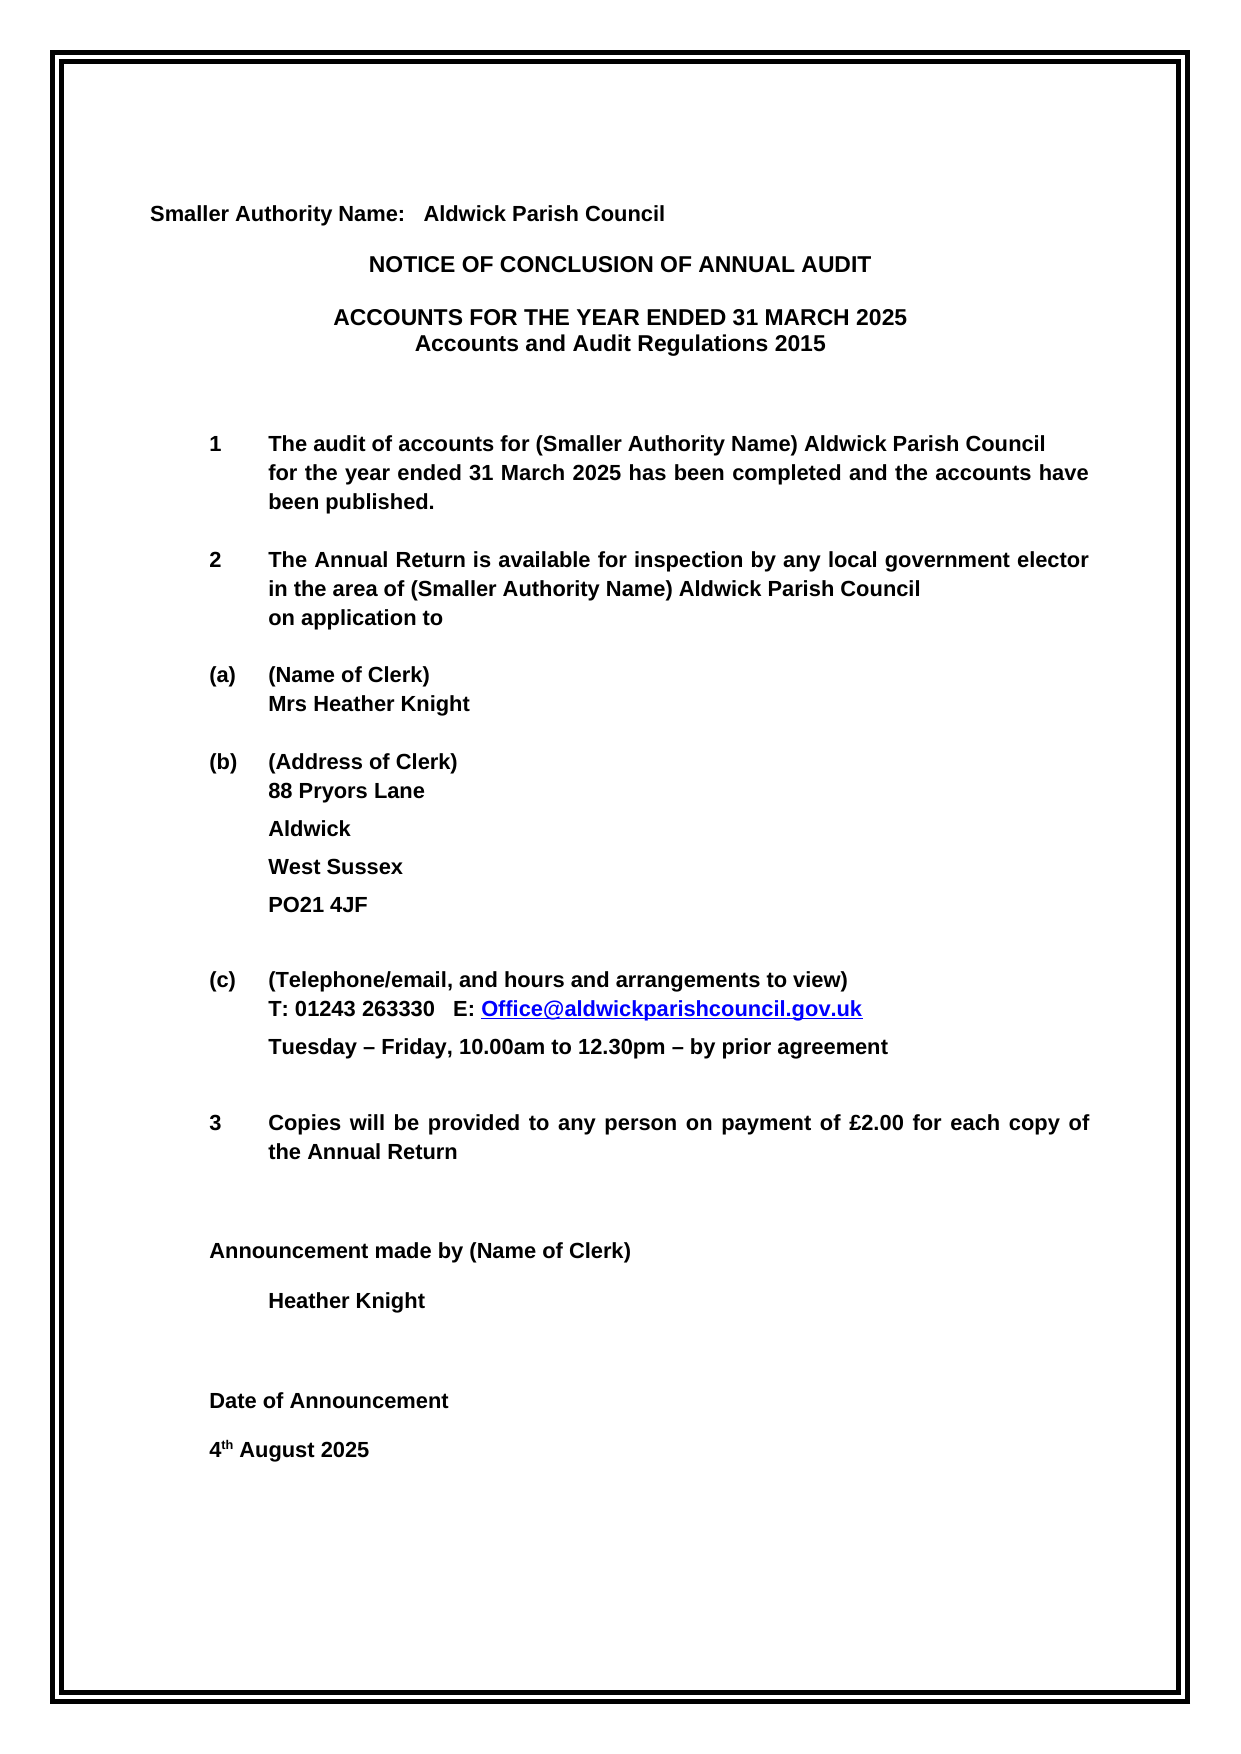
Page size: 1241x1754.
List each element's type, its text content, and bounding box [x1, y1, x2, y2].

list Mrs Heather Knight [268, 691, 1090, 717]
list 88 Pryors Lane [268, 778, 1090, 803]
list Copies will be provided to any person on payment of £2.00 for each copy of the Annual Return [209, 1110, 1090, 1164]
text 4th August 2025 [209, 1437, 1090, 1463]
list West Sussex [268, 854, 1090, 879]
list PO21 4JF [268, 892, 1090, 917]
list on application to [209, 604, 1090, 630]
list (Telephone/email, and hours and arrangements to view) [209, 967, 1090, 992]
list The audit of accounts for (Smaller Authority Name) Aldwick Parish Council [209, 431, 1090, 456]
text Smaller Authority Name: Aldwick Parish Council [150, 200, 1090, 226]
text Accounts and Audit Regulations 2015 [150, 330, 1090, 356]
list for the year ended 31 March 2025 has been completed and the accounts have been published. [268, 460, 1090, 514]
list T: 01243 263330 E: Office@aldwickparishcouncil.gov.uk [268, 996, 1090, 1021]
list The Annual Return is available for inspection by any local government elector in the area of (Smaller Authority Name) Aldwick Parish Council [209, 547, 1090, 601]
list (Name of Clerk) [209, 662, 1090, 688]
list Tuesday – Friday, 10.00am to 12.30pm – by prior agreement [268, 1034, 1090, 1059]
list Aldwick [268, 816, 1090, 841]
text ACCOUNTS FOR THE YEAR ENDED 31 MARCH 2025 [150, 303, 1090, 330]
text Date of Announcement [209, 1388, 1090, 1413]
text Heather Knight [241, 1288, 1090, 1313]
list (Address of Clerk) [209, 749, 1090, 774]
text Announcement made by (Name of Clerk) [209, 1238, 1090, 1263]
text NOTICE OF CONCLUSION OF ANNUAL AUDIT [150, 251, 1090, 277]
